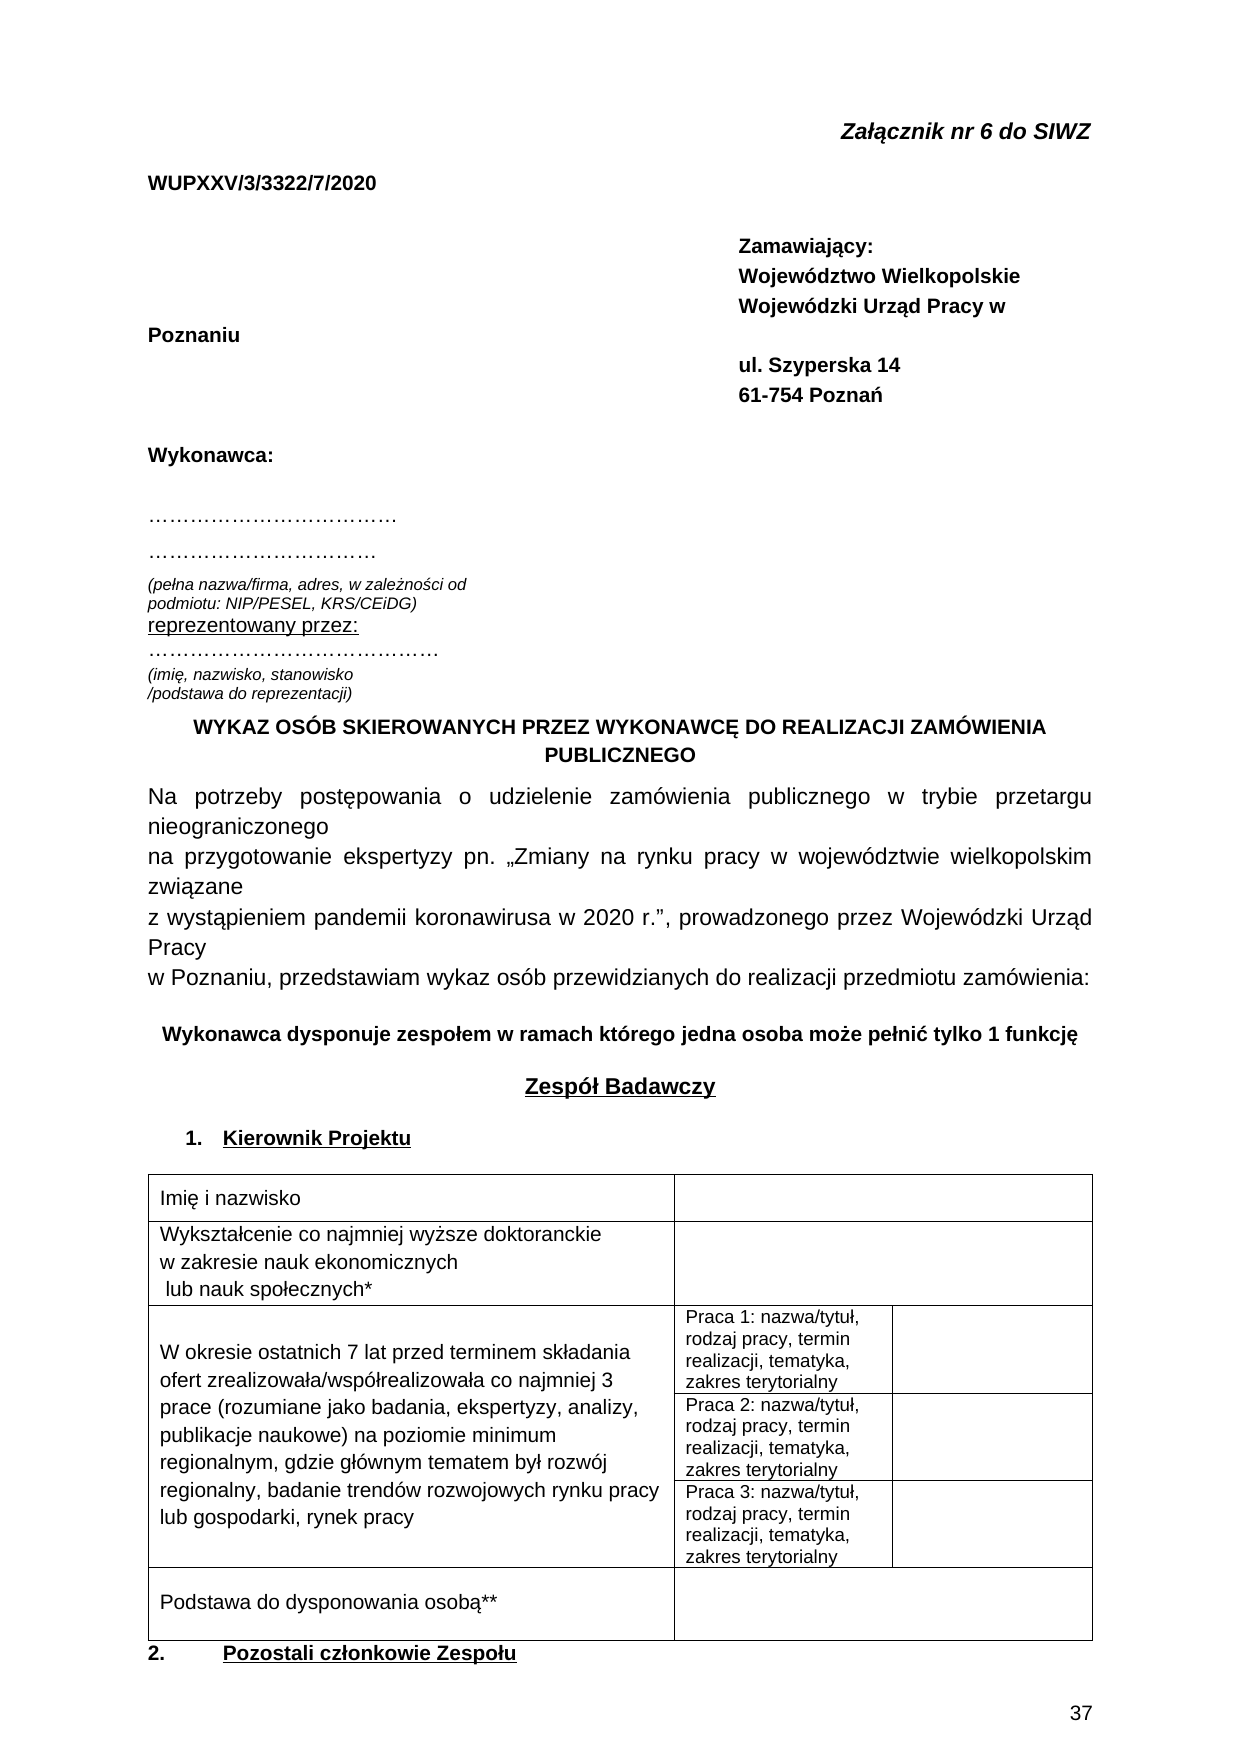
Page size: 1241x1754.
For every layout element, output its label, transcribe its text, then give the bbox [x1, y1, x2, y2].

list Kierownik Projektu [185, 1126, 1092, 1150]
text Załącznik nr 6 do SIWZ [148, 118, 1092, 144]
text (pełna nazwa/firma, adres, w zależności od podmiotu: NIP/PESEL, KRS/CEiDG) [148, 574, 472, 613]
table_header Imię i nazwisko [149, 1175, 674, 1221]
table_cell [893, 1394, 1092, 1480]
text Wojewódzki Urząd Pracy w Poznaniu [148, 293, 1092, 347]
text Na potrzeby postępowania o udzielenie zamówienia publicznego w trybie przetargu nieograniczonego na przygotowanie ekspertyzy pn. „Zmiany na rynku pracy w województwie wielkopolskim związane z wystąpieniem pandemii koronawirusa w 2020 r.”, prowadzonego przez Wojewódzki Urząd Pracy w Poznaniu, przedstawiam wykaz osób przewidzianych do realizacji przedmiotu zamówienia: [148, 783, 1092, 990]
text WYKAZ OSÓB SKIEROWANYCH PRZEZ WYKONAWCĘ DO REALIZACJI ZAMÓWIENIA PUBLICZNEGO [148, 715, 1092, 767]
text (imię, nazwisko, stanowisko [148, 664, 472, 683]
text …………………………… [148, 539, 472, 563]
table_cell [675, 1568, 1092, 1640]
text ul. Szyperska 14 [148, 353, 1092, 377]
text reprezentowany przez: [148, 613, 1092, 637]
table_cell [893, 1481, 1092, 1567]
table_cell Praca 2: nazwa/tytuł, rodzaj pracy, termin realizacji, tematyka, zakres terytorialny [675, 1394, 892, 1480]
text Wykonawca: [148, 443, 1092, 497]
table_cell Praca 1: nazwa/tytuł, rodzaj pracy, termin realizacji, tematyka, zakres terytorialny [675, 1306, 892, 1393]
table_cell [893, 1306, 1092, 1393]
table_cell Wykształcenie co najmniej wyższe doktoranckie w zakresie nauk ekonomicznych lub nauk społecznych* [149, 1222, 674, 1305]
table_cell [675, 1222, 1092, 1305]
text ……………………………… [148, 503, 472, 527]
table_header [675, 1175, 1092, 1221]
text Zespół Badawczy [148, 1073, 1092, 1099]
text Województwo Wielkopolskie [148, 263, 1092, 287]
text Zamawiający: [148, 234, 1092, 258]
table_cell Podstawa do dysponowania osobą** [149, 1568, 674, 1640]
list Pozostali członkowie Zespołu [148, 1641, 1092, 1665]
text WUPXXV/3/3322/7/2020 [148, 171, 1092, 195]
text 61-754 Poznań [148, 383, 1092, 407]
table_cell W okresie ostatnich 7 lat przed terminem składania ofert zrealizowała/współrealizowała co najmniej 3 prace (rozumiane jako badania, ekspertyzy, analizy, publikacje naukowe) na poziomie minimum regionalnym, gdzie głównym tematem był rozwój regionalny, badanie trendów rozwojowych rynku pracy lub gospodarki, rynek pracy [149, 1306, 674, 1567]
text Wykonawca dysponuje zespołem w ramach którego jedna osoba może pełnić tylko 1 funkcję [148, 1022, 1092, 1046]
table_cell Praca 3: nazwa/tytuł, rodzaj pracy, termin realizacji, tematyka, zakres terytorialny [675, 1481, 892, 1567]
text /podstawa do reprezentacji) [148, 683, 472, 703]
text …………………………………… [148, 637, 472, 661]
